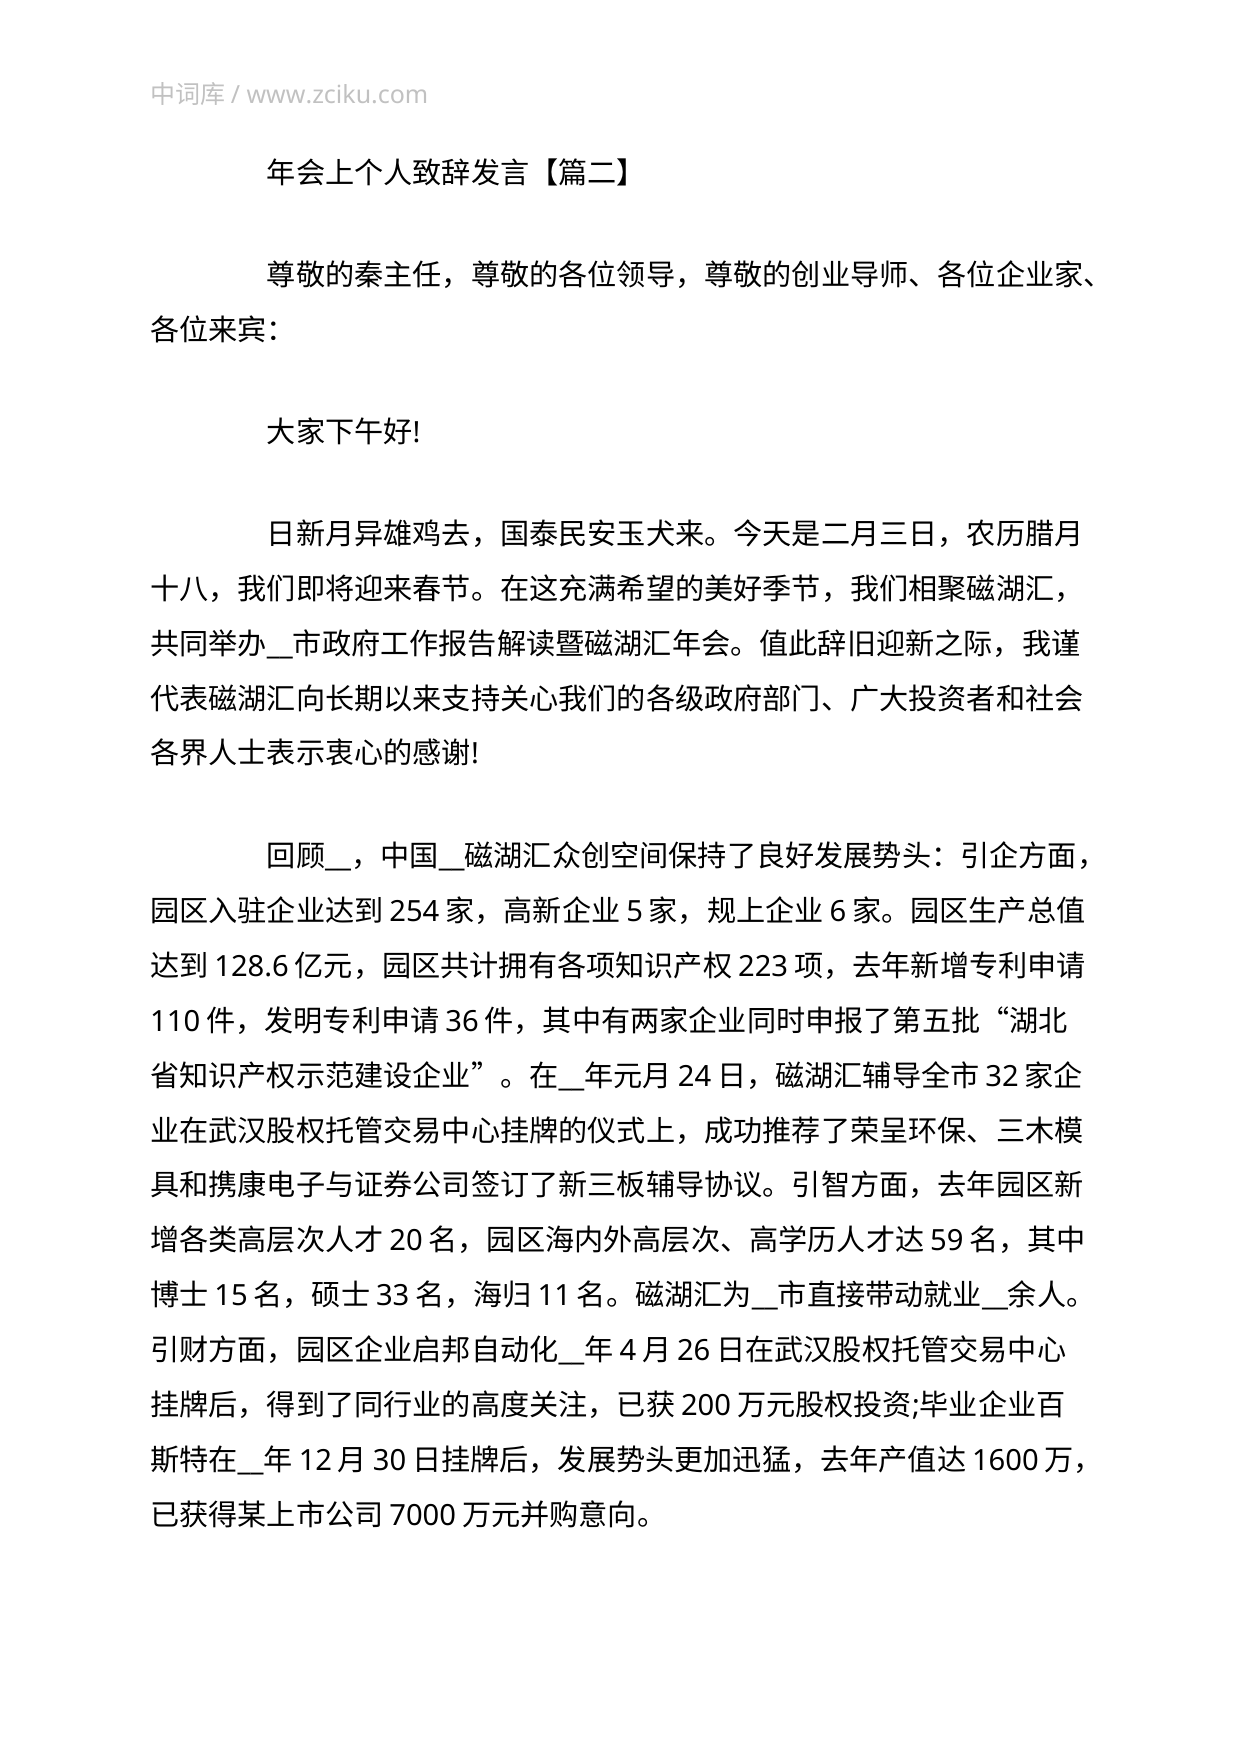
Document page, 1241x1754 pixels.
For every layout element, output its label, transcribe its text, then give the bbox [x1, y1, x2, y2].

text 回顾__，中国__磁湖汇众创空间保持了良好发展势头：引企方面，园区入驻企业达到254家，高新企业5家，规上企业6家。园区生产总值达到128.6亿元，园区共计拥有各项知识产权223项，去年新增专利申请110件，发明专利申请36件，其中有两家企业同时申报了第五批“湖北省知识产权示范建设企业”。在__年元月24日，磁湖汇辅导全市32家企业在武汉股权托管交易中心挂牌的仪式上，成功推荐了荣呈环保、三木模具和携康电子与证券公司签订了新三板辅导协议。引智方面，去年园区新增各类高层次人才20名，园区海内外高层次、高学历人才达59名，其中博士15名，硕士33名，海归11名。磁湖汇为__市直接带动就业__余人。引财方面，园区企业启邦自动化__年4月26日在武汉股权托管交易中心挂牌后，得到了同行业的高度关注，已获200万元股权投资;毕业企业百斯特在__年12月30日挂牌后，发展势头更加迅猛，去年产值达1600万，已获得某上市公司7000万元并购意向。 [150, 832, 1090, 1534]
text 尊敬的秦主任，尊敬的各位领导，尊敬的创业导师、各位企业家、各位来宾： [150, 252, 1090, 349]
text 大家下午好! [150, 408, 1090, 451]
text 日新月异雄鸡去，国泰民安玉犬来。今天是二月三日，农历腊月十八，我们即将迎来春节。在这充满希望的美好季节，我们相聚磁湖汇，共同举办__市政府工作报告解读暨磁湖汇年会。值此辞旧迎新之际，我谨代表磁湖汇向长期以来支持关心我们的各级政府部门、广大投资者和社会各界人士表示衷心的感谢! [150, 510, 1090, 772]
text 年会上个人致辞发言【篇二】 [150, 150, 1090, 192]
